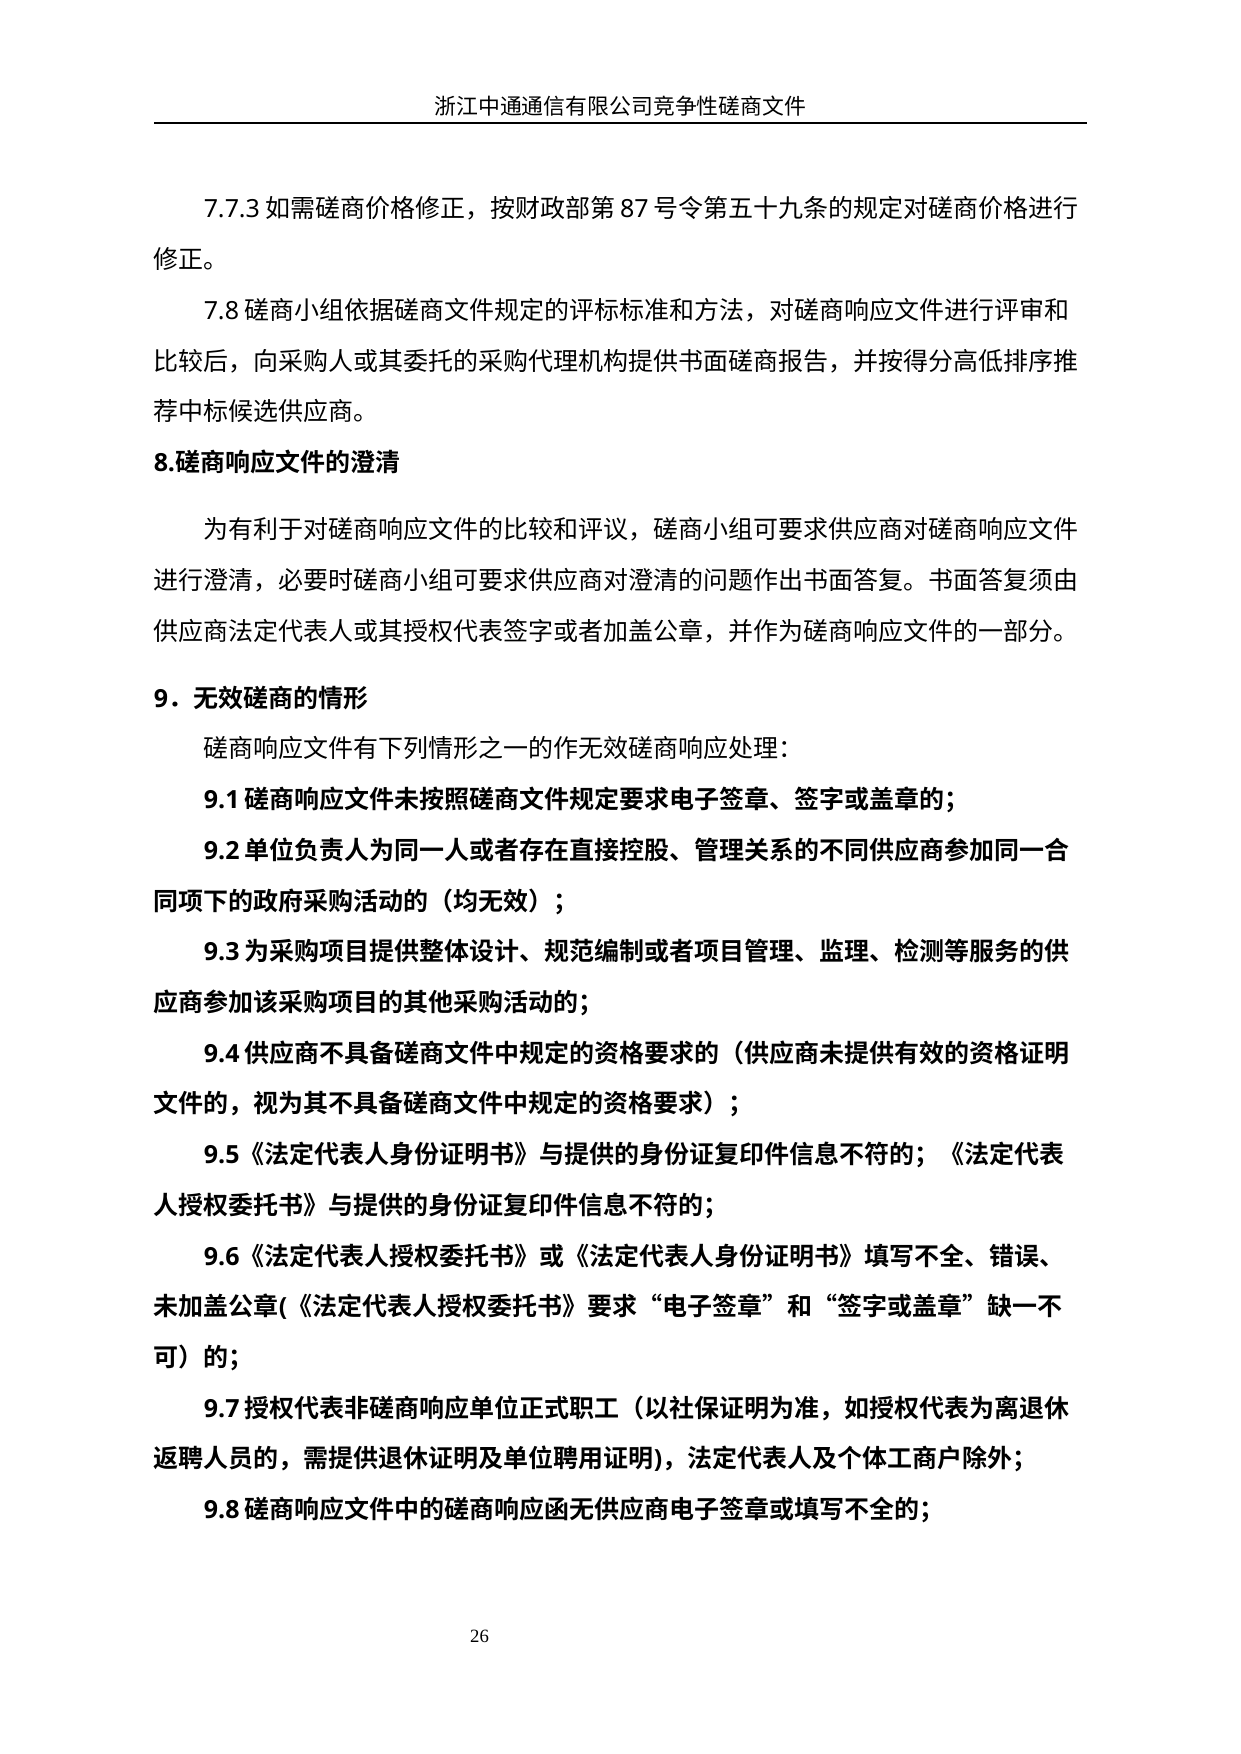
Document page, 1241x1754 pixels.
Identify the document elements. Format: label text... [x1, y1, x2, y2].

text 磋商响应文件有下列情形之一的作无效磋商响应处理： [153, 729, 1087, 765]
list 8.磋商响应文件的澄清 [153, 443, 1087, 479]
text 9.1磋商响应文件未按照磋商文件规定要求电子签章、签字或盖章的； [153, 779, 1087, 816]
list 为有利于对磋商响应文件的比较和评议，磋商小组可要求供应商对磋商响应文件进行澄清，必要时磋商小组可要求供应商对澄清的问题作出书面答复。书面答复须由供应商法定代表人或其授权代表签字或者加盖公章，并作为磋商响应文件的一部分。 [153, 509, 1087, 647]
text 9.3为采购项目提供整体设计、规范编制或者项目管理、监理、检测等服务的供应商参加该采购项目的其他采购活动的； [153, 932, 1087, 1019]
text 9.5《法定代表人身份证明书》与提供的身份证复印件信息不符的；《法定代表人授权委托书》与提供的身份证复印件信息不符的； [153, 1134, 1087, 1222]
text 9.8磋商响应文件中的磋商响应函无供应商电子签章或填写不全的； [153, 1490, 1087, 1526]
text 7.7.3如需磋商价格修正，按财政部第87号令第五十九条的规定对磋商价格进行修正。 [153, 189, 1087, 276]
text 7.8磋商小组依据磋商文件规定的评标标准和方法，对磋商响应文件进行评审和比较后，向采购人或其委托的采购代理机构提供书面磋商报告，并按得分高低排序推荐中标候选供应商。 [153, 290, 1087, 428]
text 9.6《法定代表人授权委托书》或《法定代表人身份证明书》填写不全、错误、未加盖公章(《法定代表人授权委托书》要求“电子签章”和“签字或盖章”缺一不可）的； [153, 1236, 1087, 1374]
text 9.2单位负责人为同一人或者存在直接控股、管理关系的不同供应商参加同一合同项下的政府采购活动的（均无效）； [153, 830, 1087, 917]
text 9．无效磋商的情形 [153, 678, 1087, 714]
text 9.7授权代表非磋商响应单位正式职工（以社保证明为准，如授权代表为离退休返聘人员的，需提供退休证明及单位聘用证明)，法定代表人及个体工商户除外； [153, 1388, 1087, 1475]
text 9.4供应商不具备磋商文件中规定的资格要求的（供应商未提供有效的资格证明文件的，视为其不具备磋商文件中规定的资格要求）； [153, 1033, 1087, 1120]
